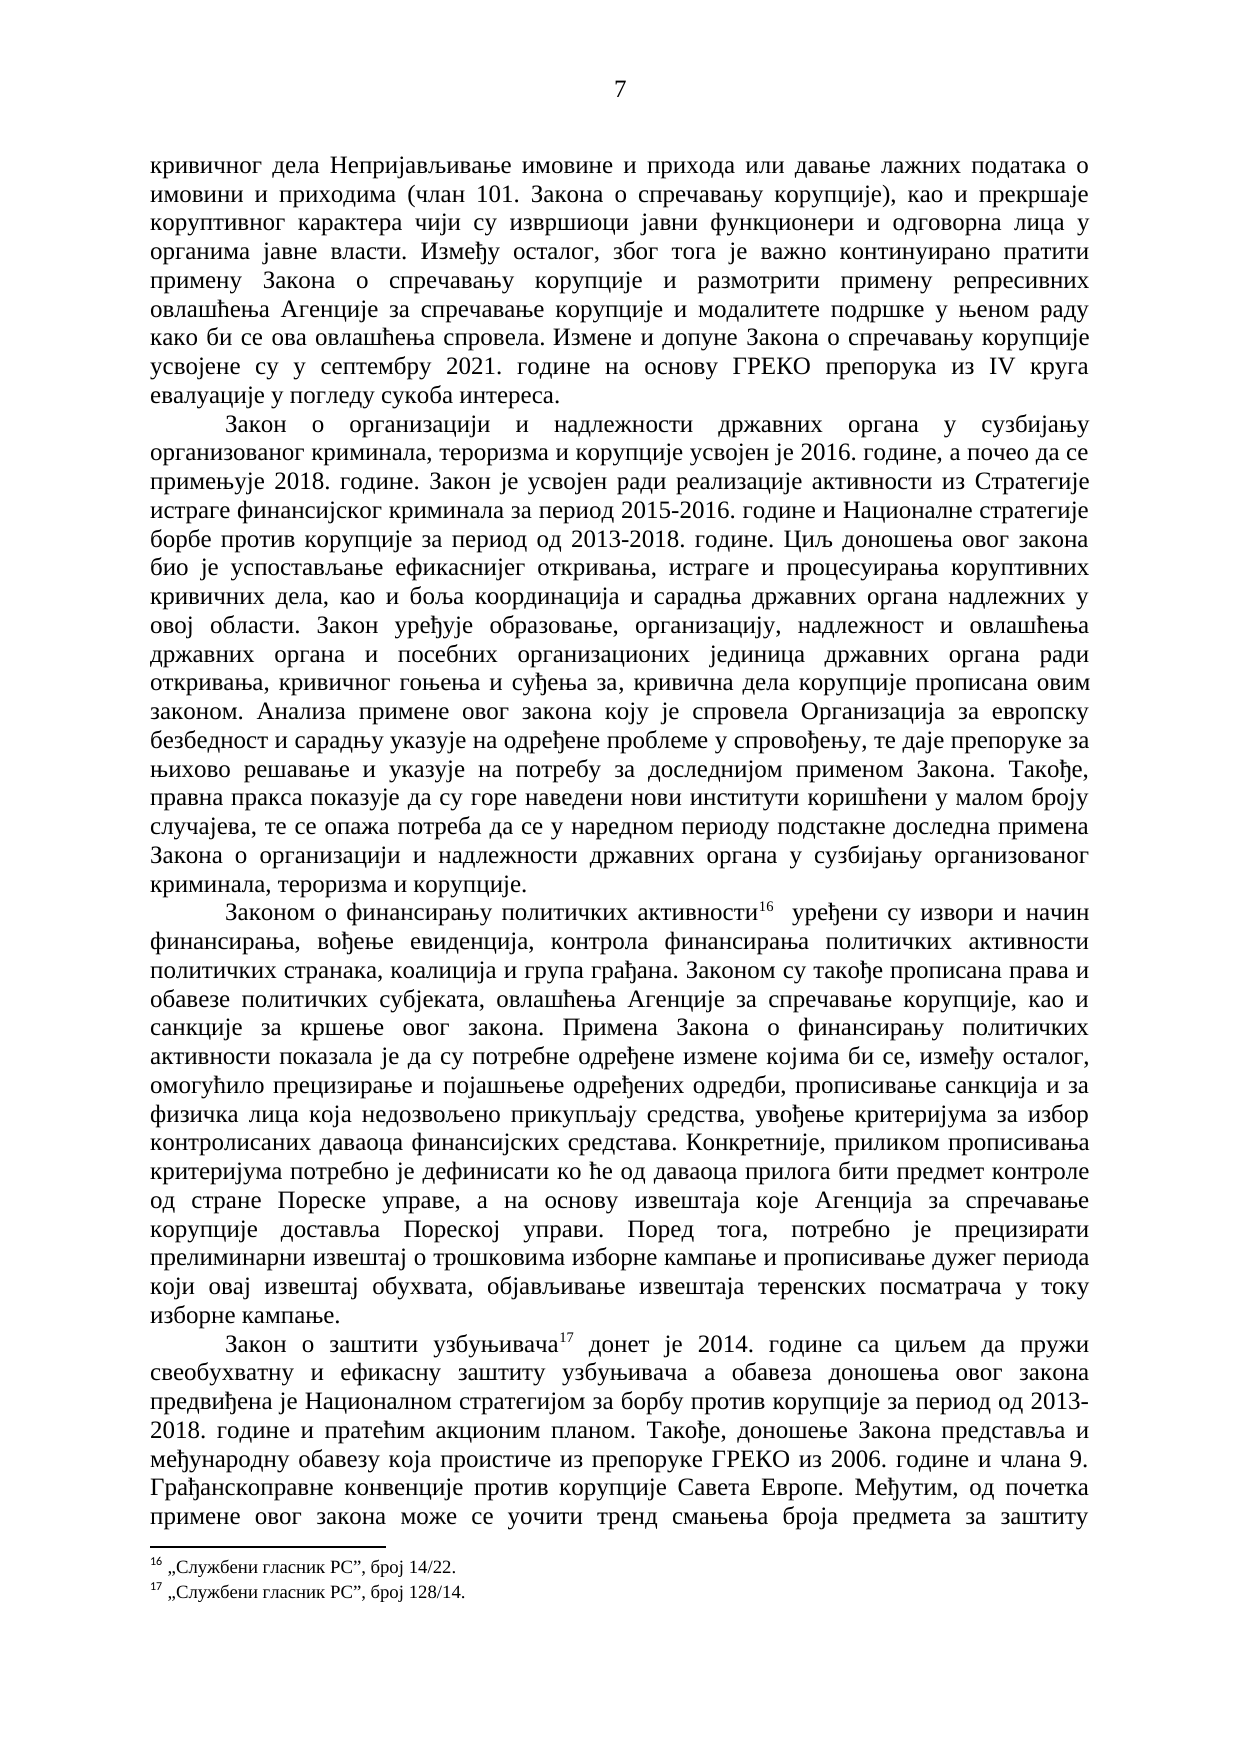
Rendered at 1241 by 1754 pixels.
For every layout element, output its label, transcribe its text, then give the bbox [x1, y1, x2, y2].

text Законом о финансирању политичких активности уређени су извори и начин финансирања, вођење евиденција, контрола финансирања политичких активности политичких странака, коалиција и група грађана. Законом су такође прописана права и обавезе политичких субјеката, овлашћења Агенције за спречавање корупције, као и санкције за кршење овог закона. Примена Закона о финансирању политичких активности показала је да су потребне одређене измене којима би се, између осталог, омогућило прецизирање и појашњење одређених одредби, прописивање санкција и за физичка лица која недозвољено прикупљају средства, увођење критеријума за избор контролисаних даваоца финансијских средстава. Конкретније, приликом прописивања критеријума потребно је дефинисати ко ће од даваоца прилога бити предмет контроле од стране Пореске управе, а на основу извештаја које Агенција за спречавање корупције доставља Пореској управи. Поред тога, потребно је прецизирати прелиминарни извештај о трошковима изборне кампање и прописивање дужег периода који овај извештај обухвата, објављивање извештаја теренских посматрача у току изборне кампање. [150, 897, 1090, 1329]
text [150, 1329, 1090, 1530]
text Закон о организацији и надлежности државних органа у сузбијању организованог криминала, тероризма и корупције усвојен је 2016. године, а почео да се примењује 2018. године. Закон је усвојен ради реализације активности из Стратегије истраге финансијског криминала за период 2015-2016. године и Националне стратегије борбе против корупције за период од 2013-2018. године. Циљ доношења овог закона био је успостављање ефикаснијег откривања, истраге и процесуирања коруптивних кривичних дела, као и боља координација и сарадња државних органа надлежних у овој области. Закон уређује образовање, организацију, надлежност и овлашћења државних органа и посебних организационих јединица државних органа ради откривања, кривичног гоњења и суђења за, кривична дела корупције прописана овим законом. Анализа примене овог закона коју је спровела Организација за европску безбедност и сарадњу указује на одређене проблеме у спровођењу, те даје препоруке за њихово решавање и указује на потребу за доследнијом применом Закона. Такође, правна пракса показује да су горе наведени нови институти коришћени у малом броју случајева, те се опажа потреба да се у наредном периоду подстакне доследна примена Закона о организацији и надлежности државних органа у сузбијању организованог криминала, тероризма и корупције. [150, 409, 1090, 897]
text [150, 150, 1090, 409]
